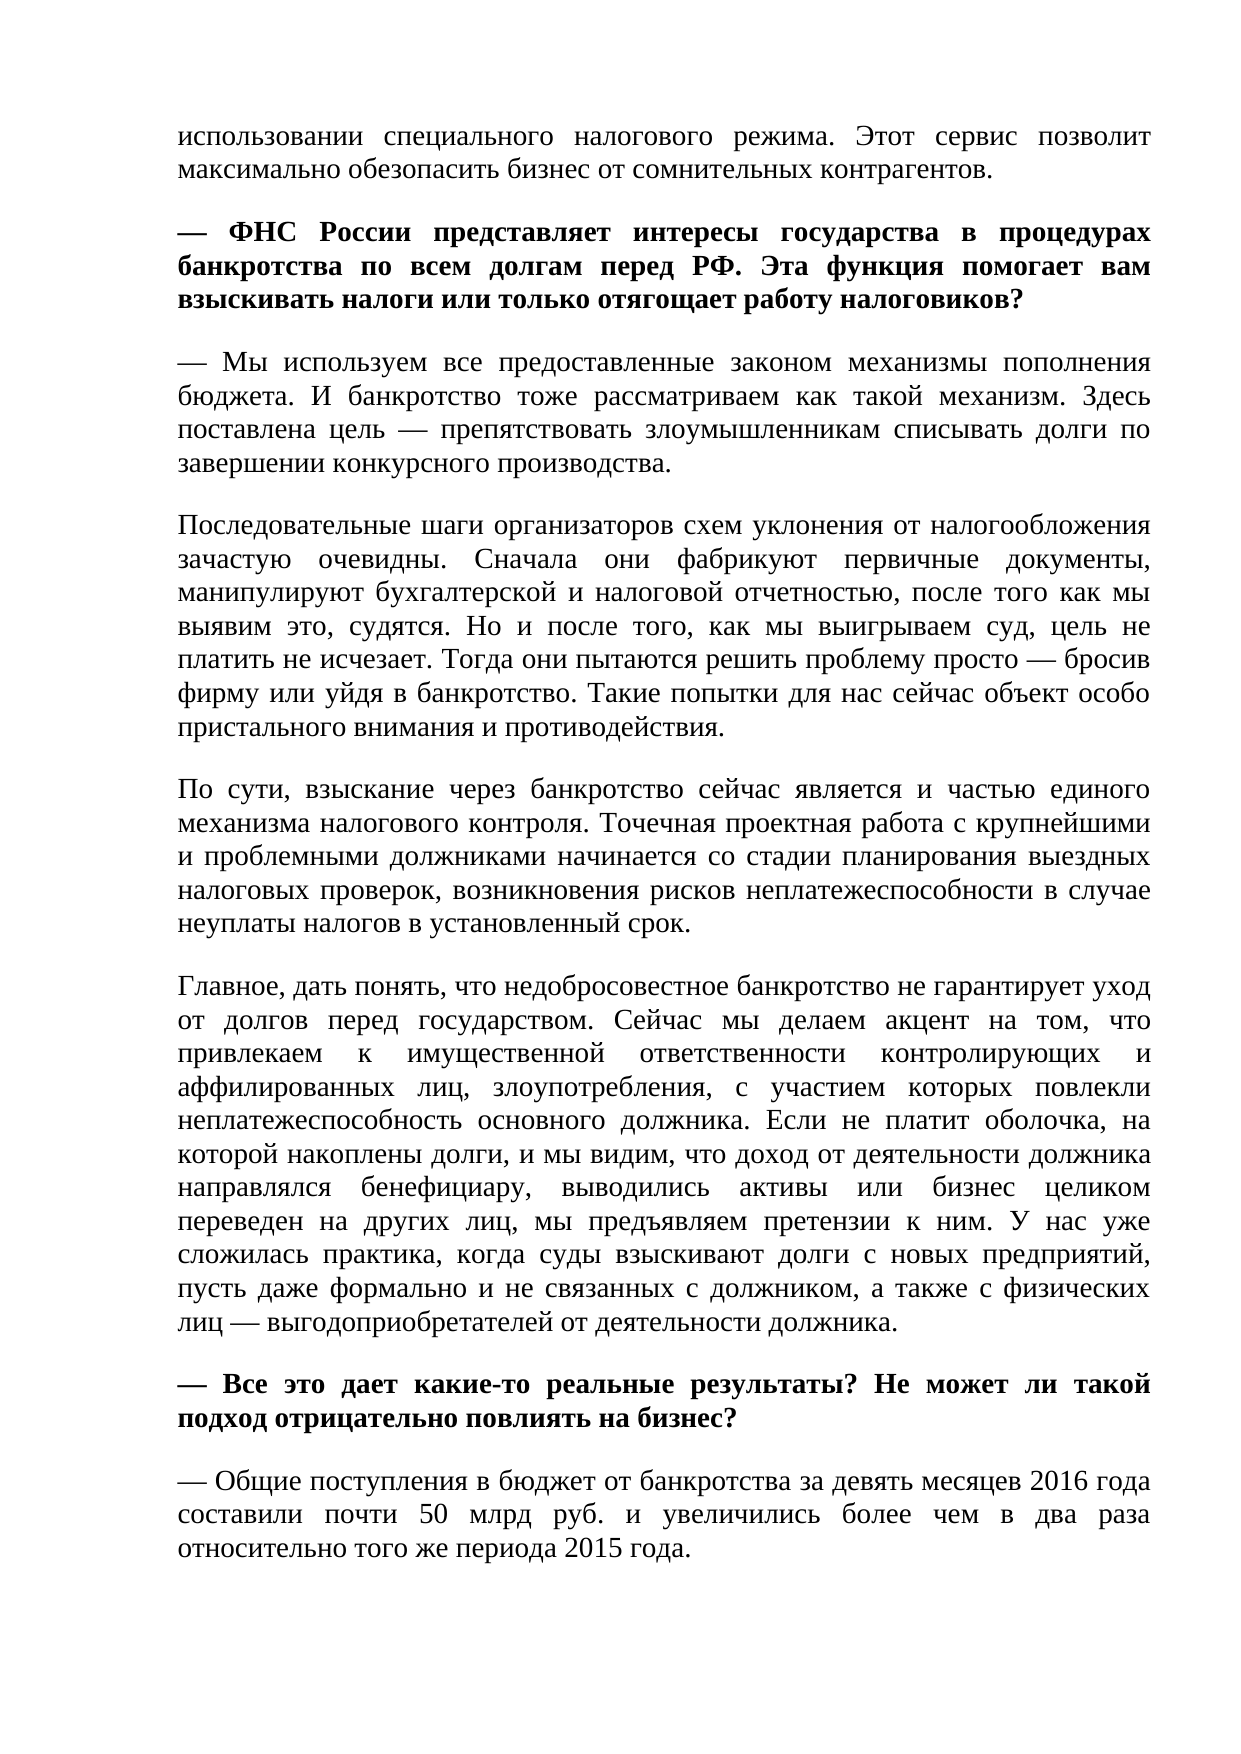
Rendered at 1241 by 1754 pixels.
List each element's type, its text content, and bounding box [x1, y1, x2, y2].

text Последовательные шаги организаторов схем уклонения от налогообложения зачастую очевидны. Сначала они фабрикуют первичные документы, манипулируют бухгалтерской и налоговой отчетностью, после того как мы выявим это, судятся. Но и после того, как мы выигрываем суд, цель не платить не исчезает. Тогда они пытаются решить проблему просто — бросив фирму или уйдя в банкротство. Такие попытки для нас сейчас объект особо пристального внимания и противодействия. [177, 507, 1152, 742]
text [177, 118, 1152, 185]
text — Общие поступления в бюджет от банкротства за девять месяцев 2016 года составили почти 50 млрд руб. и увеличились более чем в два раза относительно того же периода 2015 года. [177, 1463, 1152, 1563]
text Главное, дать понять, что недобросовестное банкротство не гарантирует уход от долгов перед государством. Сейчас мы делаем акцент на том, что привлекаем к имущественной ответственности контролирующих и аффилированных лиц, злоупотребления, с участием которых повлекли неплатежеспособность основного должника. Если не платит оболочка, на которой накоплены долги, и мы видим, что доход от деятельности должника направлялся бенефициару, выводились активы или бизнес целиком переведен на других лиц, мы предъявляем претензии к ним. У нас уже сложилась практика, когда суды взыскивают долги с новых предприятий, пусть даже формально и не связанных с должником, а также с физических лиц — выгодоприобретателей от деятельности должника. [177, 968, 1152, 1337]
text — Все это дает какие-то реальные результаты? Не может ли такой подход отрицательно повлиять на бизнес? [177, 1366, 1152, 1433]
text — ФНС России представляет интересы государства в процедурах банкротства по всем долгам перед РФ. Эта функция помогает вам взыскивать налоги или только отягощает работу налоговиков? [177, 214, 1152, 315]
text По сути, взыскание через банкротство сейчас является и частью единого механизма налогового контроля. Точечная проектная работа с крупнейшими и проблемными должниками начинается со стадии планирования выездных налоговых проверок, возникновения рисков неплатежеспособности в случае неуплаты налогов в установленный срок. [177, 771, 1152, 939]
text — Мы используем все предоставленные законом механизмы пополнения бюджета. И банкротство тоже рассматриваем как такой механизм. Здесь поставлена цель — препятствовать злоумышленникам списывать долги по завершении конкурсного производства. [177, 344, 1152, 478]
